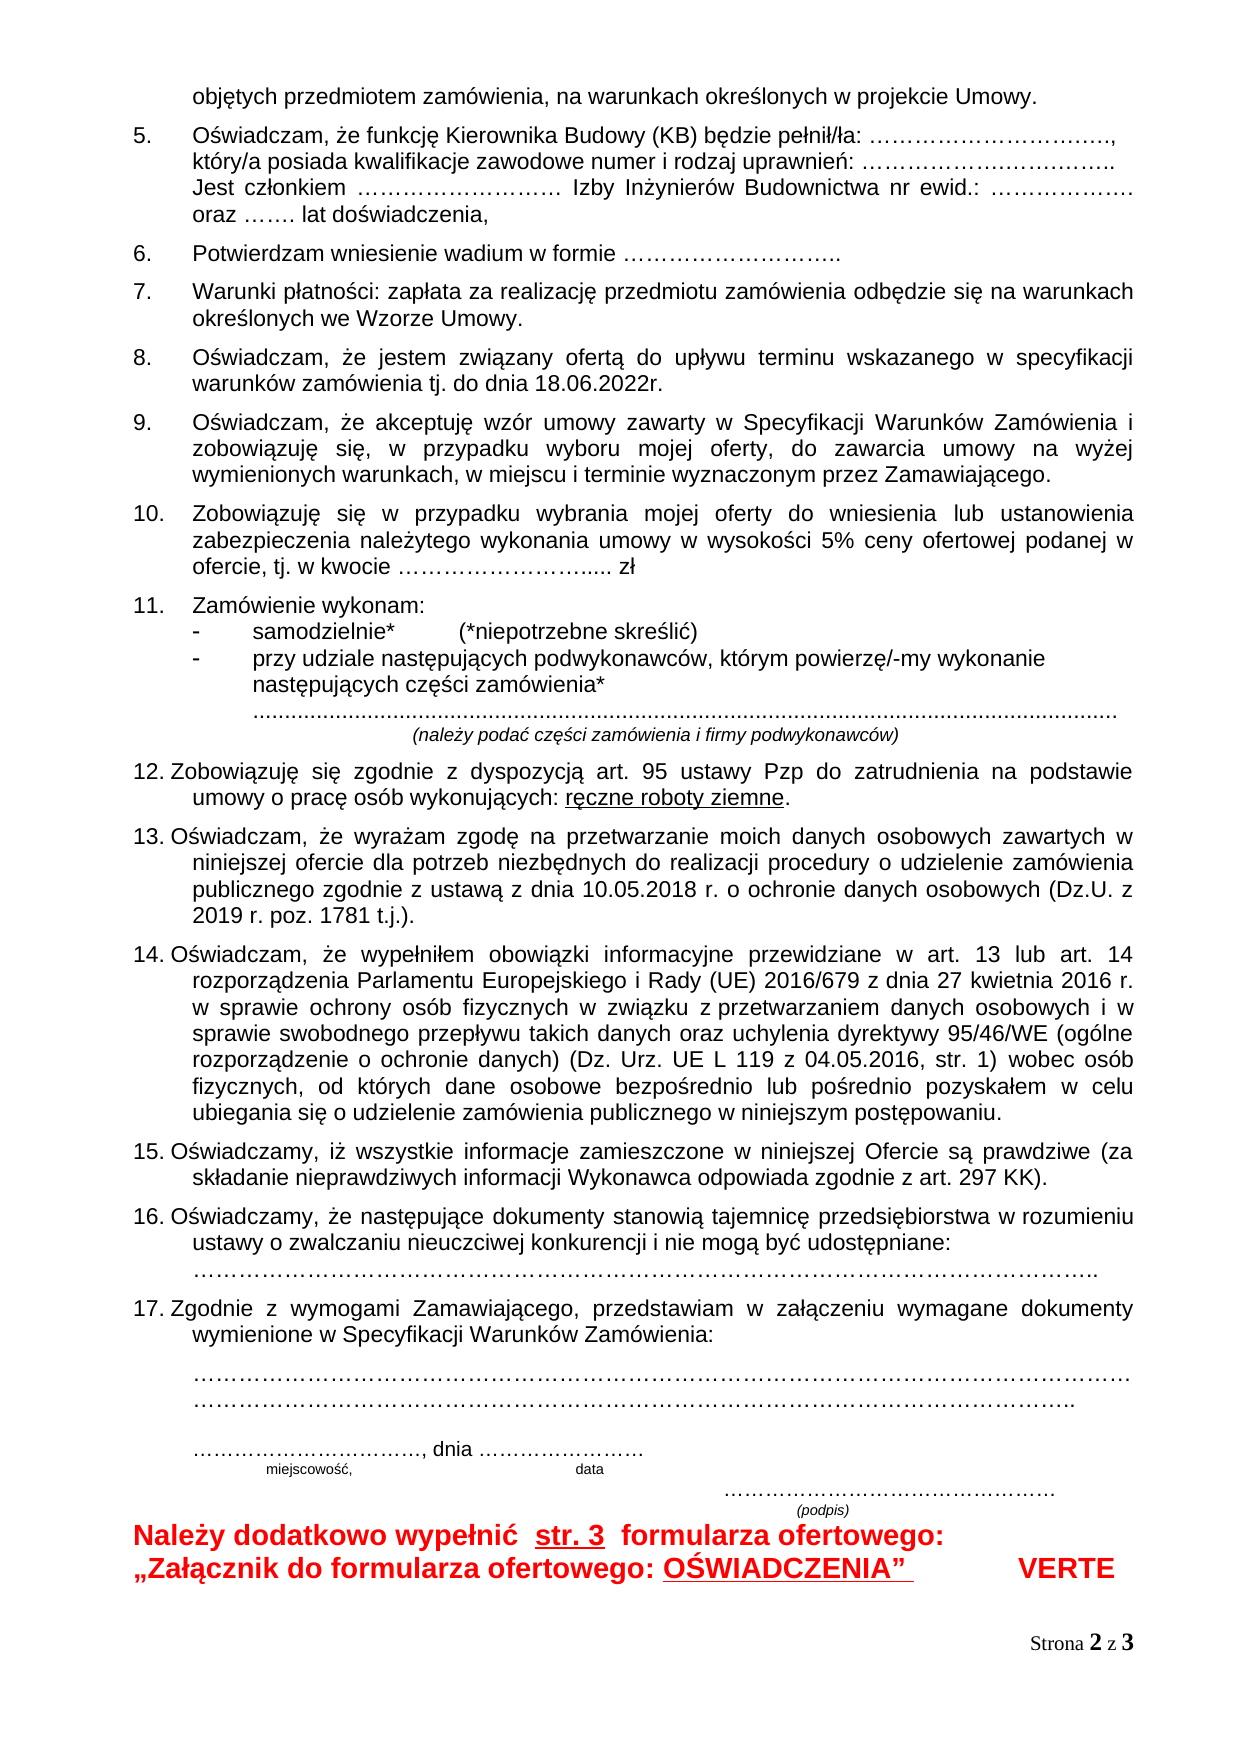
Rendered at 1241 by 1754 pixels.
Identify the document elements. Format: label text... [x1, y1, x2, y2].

text „Załącznik do formularza ofertowego: OŚWIADCZENIA” VERTE [133, 1551, 1134, 1585]
list ……………………………………………………………………………………………………….. [192, 1256, 1134, 1282]
text ........................................................................................................................................ [252, 697, 1134, 724]
list Oświadczamy, iż wszystkie informacje zamieszczone w niniejszej Ofercie są prawdziwe (za składanie nieprawdziwych informacji Wykonawca odpowiada zgodnie z art. 297 KK). [133, 1138, 1134, 1191]
list Warunki płatności: zapłata za realizację przedmiotu zamówienia odbędzie się na warunkach określonych we Wzorze Umowy. [133, 278, 1134, 331]
list Zamówienie wykonam: [133, 592, 1134, 618]
text (należy podać części zamówienia i firmy podwykonawców) [177, 724, 1134, 745]
text Jest członkiem ……………………… Izby Inżynierów Budownictwa nr ewid.: ………………. oraz ……. lat doświadczenia, [192, 174, 1134, 227]
list Zobowiązuję się zgodnie z dyspozycją art. 95 ustawy Pzp do zatrudnienia na podstawie umowy o pracę osób wykonujących: ręczne roboty ziemne. [133, 758, 1134, 810]
list Oświadczamy, że następujące dokumenty stanowią tajemnicę przedsiębiorstwa w rozumieniu ustawy o zwalczaniu nieuczciwej konkurencji i nie mogą być udostępniane: [133, 1203, 1134, 1256]
text który/a posiada kwalifikacje zawodowe numer i rodzaj uprawnień: ……………….…….…….. [192, 148, 1134, 174]
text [192, 83, 1134, 109]
text (podpis) [723, 1501, 1134, 1518]
list Oświadczam, że jestem związany ofertą do upływu terminu wskazanego w specyfikacji warunków zamówienia tj. do dnia 18.06.2022r. [133, 343, 1134, 396]
text ……………………………, dnia …………………… [192, 1436, 1134, 1460]
list Oświadczam, że funkcję Kierownika Budowy (KB) będzie pełnił/ła: ……………………….…., [133, 122, 1134, 148]
text Należy dodatkowo wypełnić str. 3 formularza ofertowego: [133, 1518, 1134, 1551]
text ………………………………………… [192, 1477, 1134, 1501]
text miejscowość, data [192, 1460, 1134, 1477]
list Oświadczam, że akceptuję wzór umowy zawarty w Specyfikacji Warunków Zamówienia i zobowiązuję się, w przypadku wyboru mojej oferty, do zawarcia umowy na wyżej wymienionych warunkach, w miejscu i terminie wyznaczonym przez Zamawiającego. [133, 409, 1134, 488]
list Oświadczam, że wypełniłem obowiązki informacyjne przewidziane w art. 13 lub art. 14 rozporządzenia Parlamentu Europejskiego i Rady (UE) 2016/679 z dnia 27 kwietnia 2016 r. w sprawie ochrony osób fizycznych w związku z przetwarzaniem danych osobowych i w sprawie swobodnego przepływu takich danych oraz uchylenia dyrektywy 95/46/WE (ogólne rozporządzenie o ochronie danych) (Dz. Urz. UE L 119 z 04.05.2016, str. 1) wobec osób fizycznych, od których dane osobowe bezpośrednio lub pośrednio pozyskałem w celu ubiegania się o udzielenie zamówienia publicznego w niniejszym postępowaniu. [133, 941, 1134, 1125]
list samodzielnie* (*niepotrzebne skreślić) [192, 618, 1134, 644]
list ………………………………………………………………………………………………………………………………………………………………………………………………………………….. [192, 1360, 1134, 1412]
list Oświadczam, że wyrażam zgodę na przetwarzanie moich danych osobowych zawartych w niniejszej ofercie dla potrzeb niezbędnych do realizacji procedury o udzielenie zamówienia publicznego zgodnie z ustawą z dnia 10.05.2018 r. o ochronie danych osobowych (Dz.U. z 2019 r. poz. 1781 t.j.). [133, 823, 1134, 928]
list Potwierdzam wniesienie wadium w formie ……………………….. [133, 239, 1134, 266]
list Zobowiązuję się w przypadku wybrania mojej oferty do wniesienia lub ustanowienia zabezpieczenia należytego wykonania umowy w wysokości 5% ceny ofertowej podanej w ofercie, tj. w kwocie ……………………..... zł [133, 500, 1134, 579]
list przy udziale następujących podwykonawców, którym powierzę/-my wykonanie następujących części zamówienia* [192, 644, 1134, 697]
list Zgodnie z wymogami Zamawiającego, przedstawiam w załączeniu wymagane dokumenty wymienione w Specyfikacji Warunków Zamówienia: [133, 1294, 1134, 1347]
